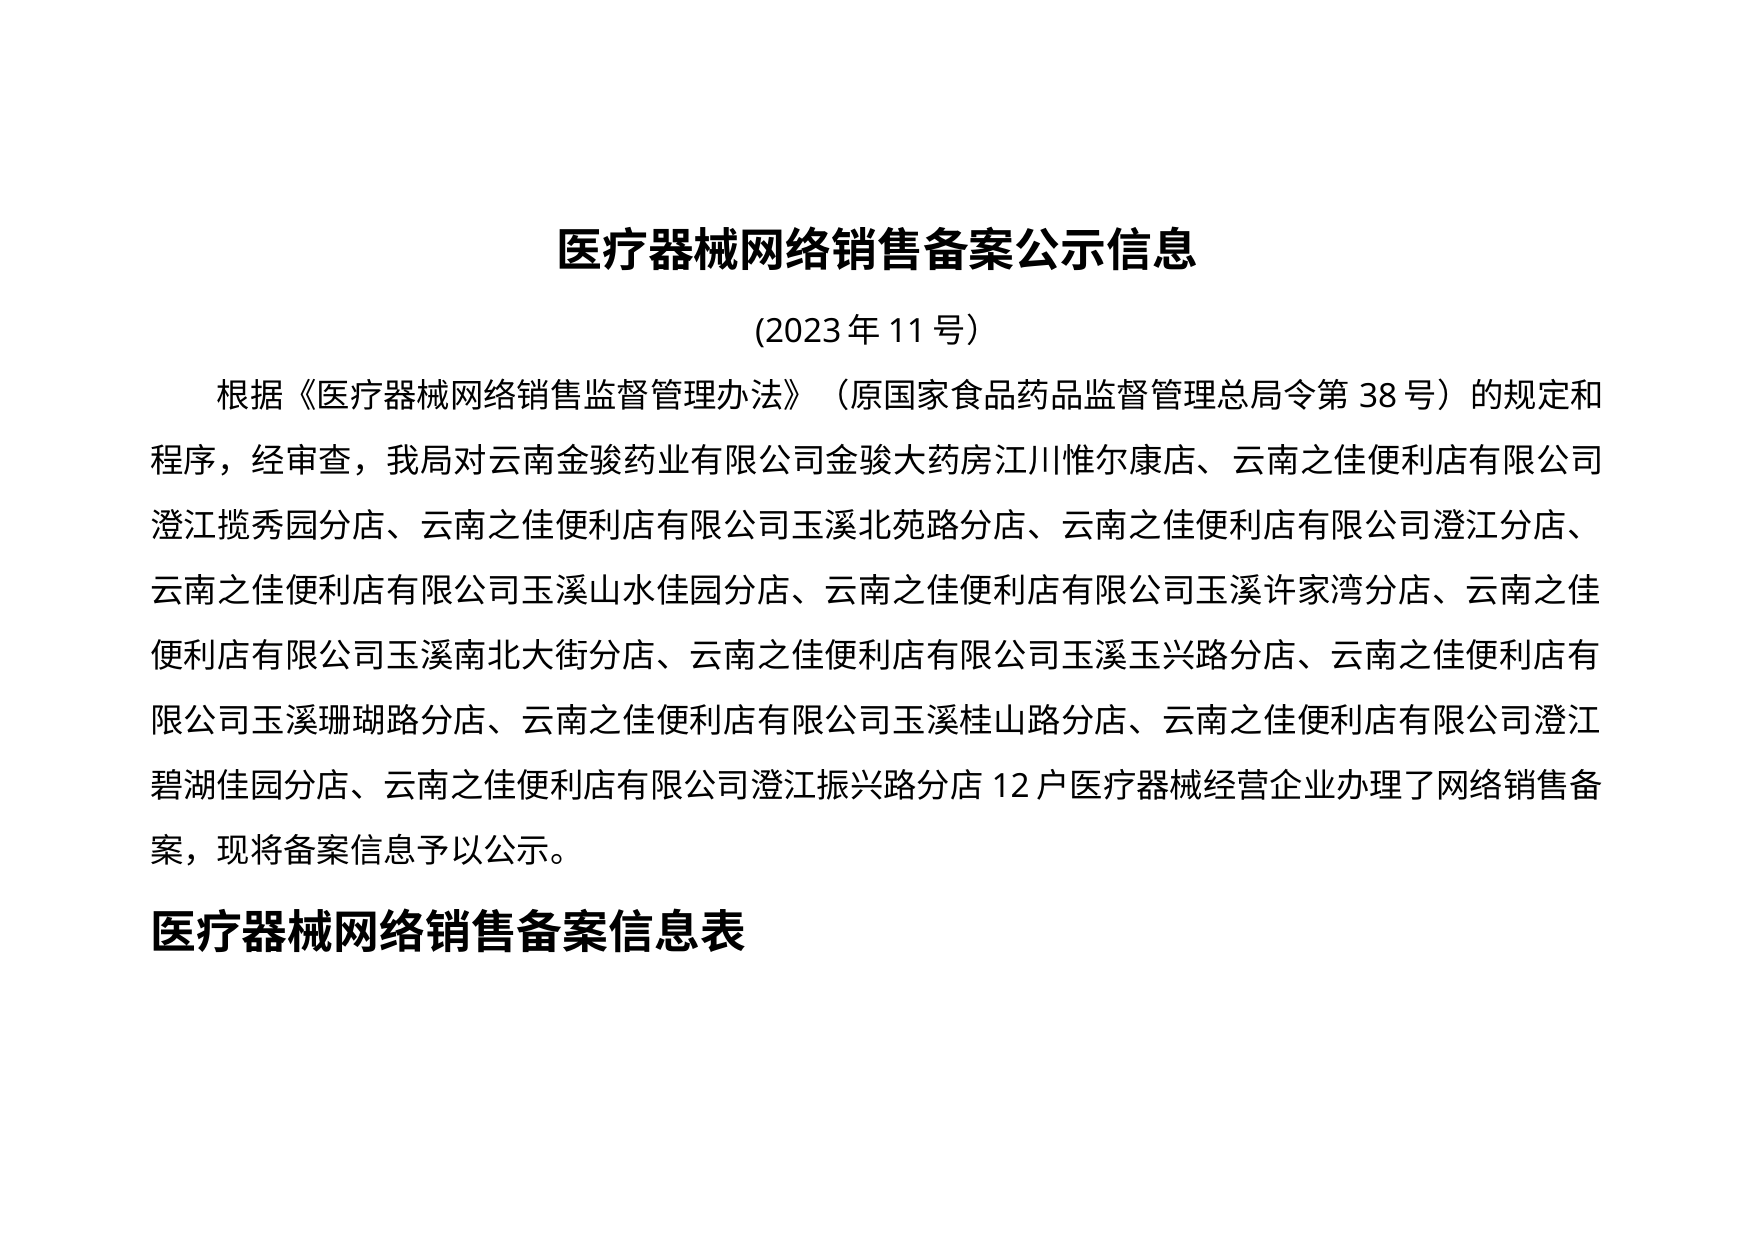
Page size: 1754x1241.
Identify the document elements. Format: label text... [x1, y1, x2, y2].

text 医疗器械网络销售备案信息表 [150, 880, 1604, 978]
text (2023年11号） [150, 295, 1604, 360]
text 医疗器械网络销售备案公示信息 [150, 198, 1604, 295]
text 根据《医疗器械网络销售监督管理办法》（原国家食品药品监督管理总局令第38号）的规定和程序，经审查，我局对云南金骏药业有限公司金骏大药房江川惟尔康店、云南之佳便利店有限公司澄江揽秀园分店、云南之佳便利店有限公司玉溪北苑路分店、云南之佳便利店有限公司澄江分店、云南之佳便利店有限公司玉溪山水佳园分店、云南之佳便利店有限公司玉溪许家湾分店、云南之佳便利店有限公司玉溪南北大街分店、云南之佳便利店有限公司玉溪玉兴路分店、云南之佳便利店有限公司玉溪珊瑚路分店、云南之佳便利店有限公司玉溪桂山路分店、云南之佳便利店有限公司澄江碧湖佳园分店、云南之佳便利店有限公司澄江振兴路分店12户医疗器械经营企业办理了网络销售备案，现将备案信息予以公示。 [150, 360, 1604, 880]
